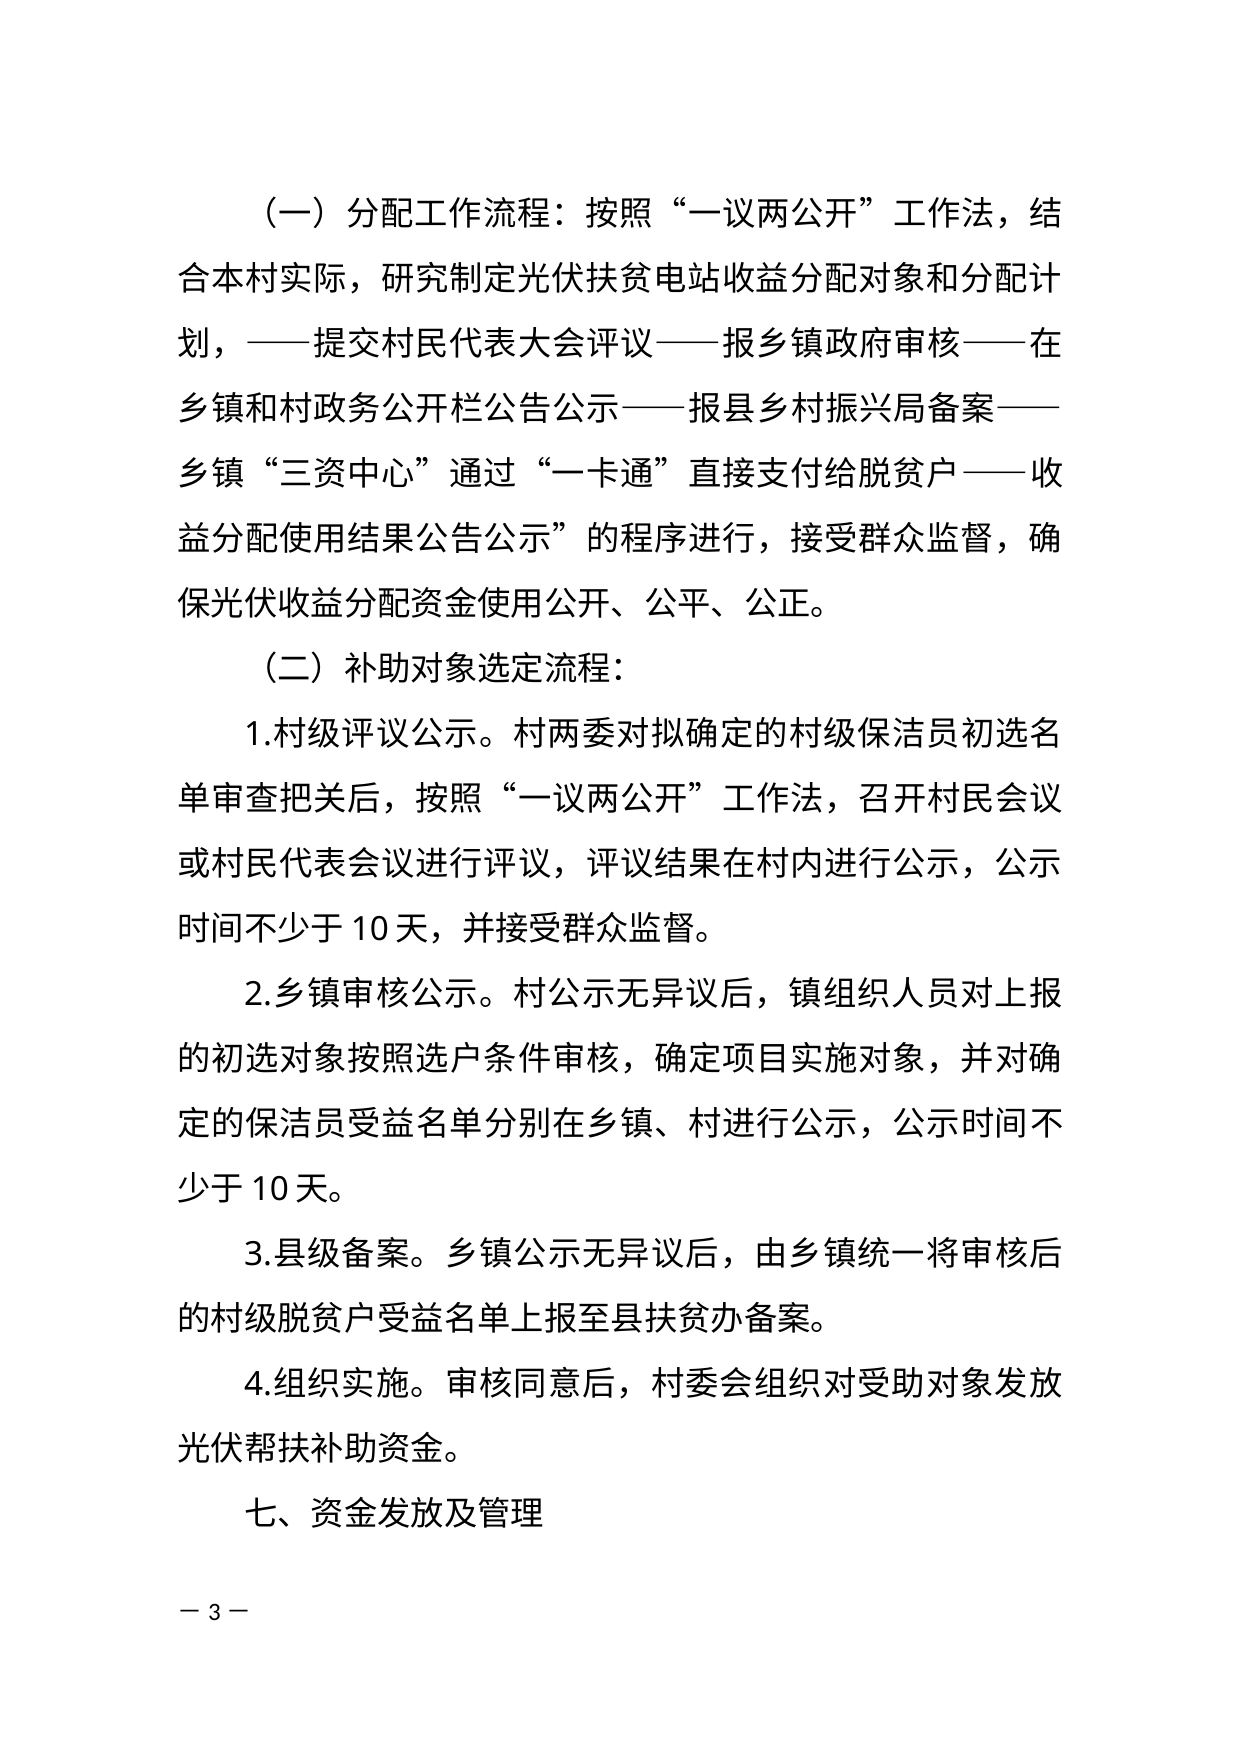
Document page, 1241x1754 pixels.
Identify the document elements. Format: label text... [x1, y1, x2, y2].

text 4.组织实施。审核同意后，村委会组织对受助对象发放光伏帮扶补助资金。 [177, 1348, 1063, 1478]
text 3.县级备案。乡镇公示无异议后，由乡镇统一将审核后的村级脱贫户受益名单上报至县扶贫办备案。 [177, 1218, 1063, 1348]
text 七、资金发放及管理 [177, 1478, 1063, 1543]
text 1.村级评议公示。村两委对拟确定的村级保洁员初选名单审查把关后，按照“一议两公开”工作法，召开村民会议或村民代表会议进行评议，评议结果在村内进行公示，公示时间不少于10天，并接受群众监督。 [177, 698, 1063, 958]
text （二）补助对象选定流程： [177, 633, 1063, 698]
text （一）分配工作流程：按照“一议两公开”工作法，结合本村实际，研究制定光伏扶贫电站收益分配对象和分配计划，——提交村民代表大会评议——报乡镇政府审核——在乡镇和村政务公开栏公告公示——报县乡村振兴局备案——乡镇“三资中心”通过“一卡通”直接支付给脱贫户——收益分配使用结果公告公示”的程序进行，接受群众监督，确保光伏收益分配资金使用公开、公平、公正。 [177, 178, 1063, 633]
text 2.乡镇审核公示。村公示无异议后，镇组织人员对上报的初选对象按照选户条件审核，确定项目实施对象，并对确定的保洁员受益名单分别在乡镇、村进行公示，公示时间不少于10天。 [177, 958, 1063, 1218]
